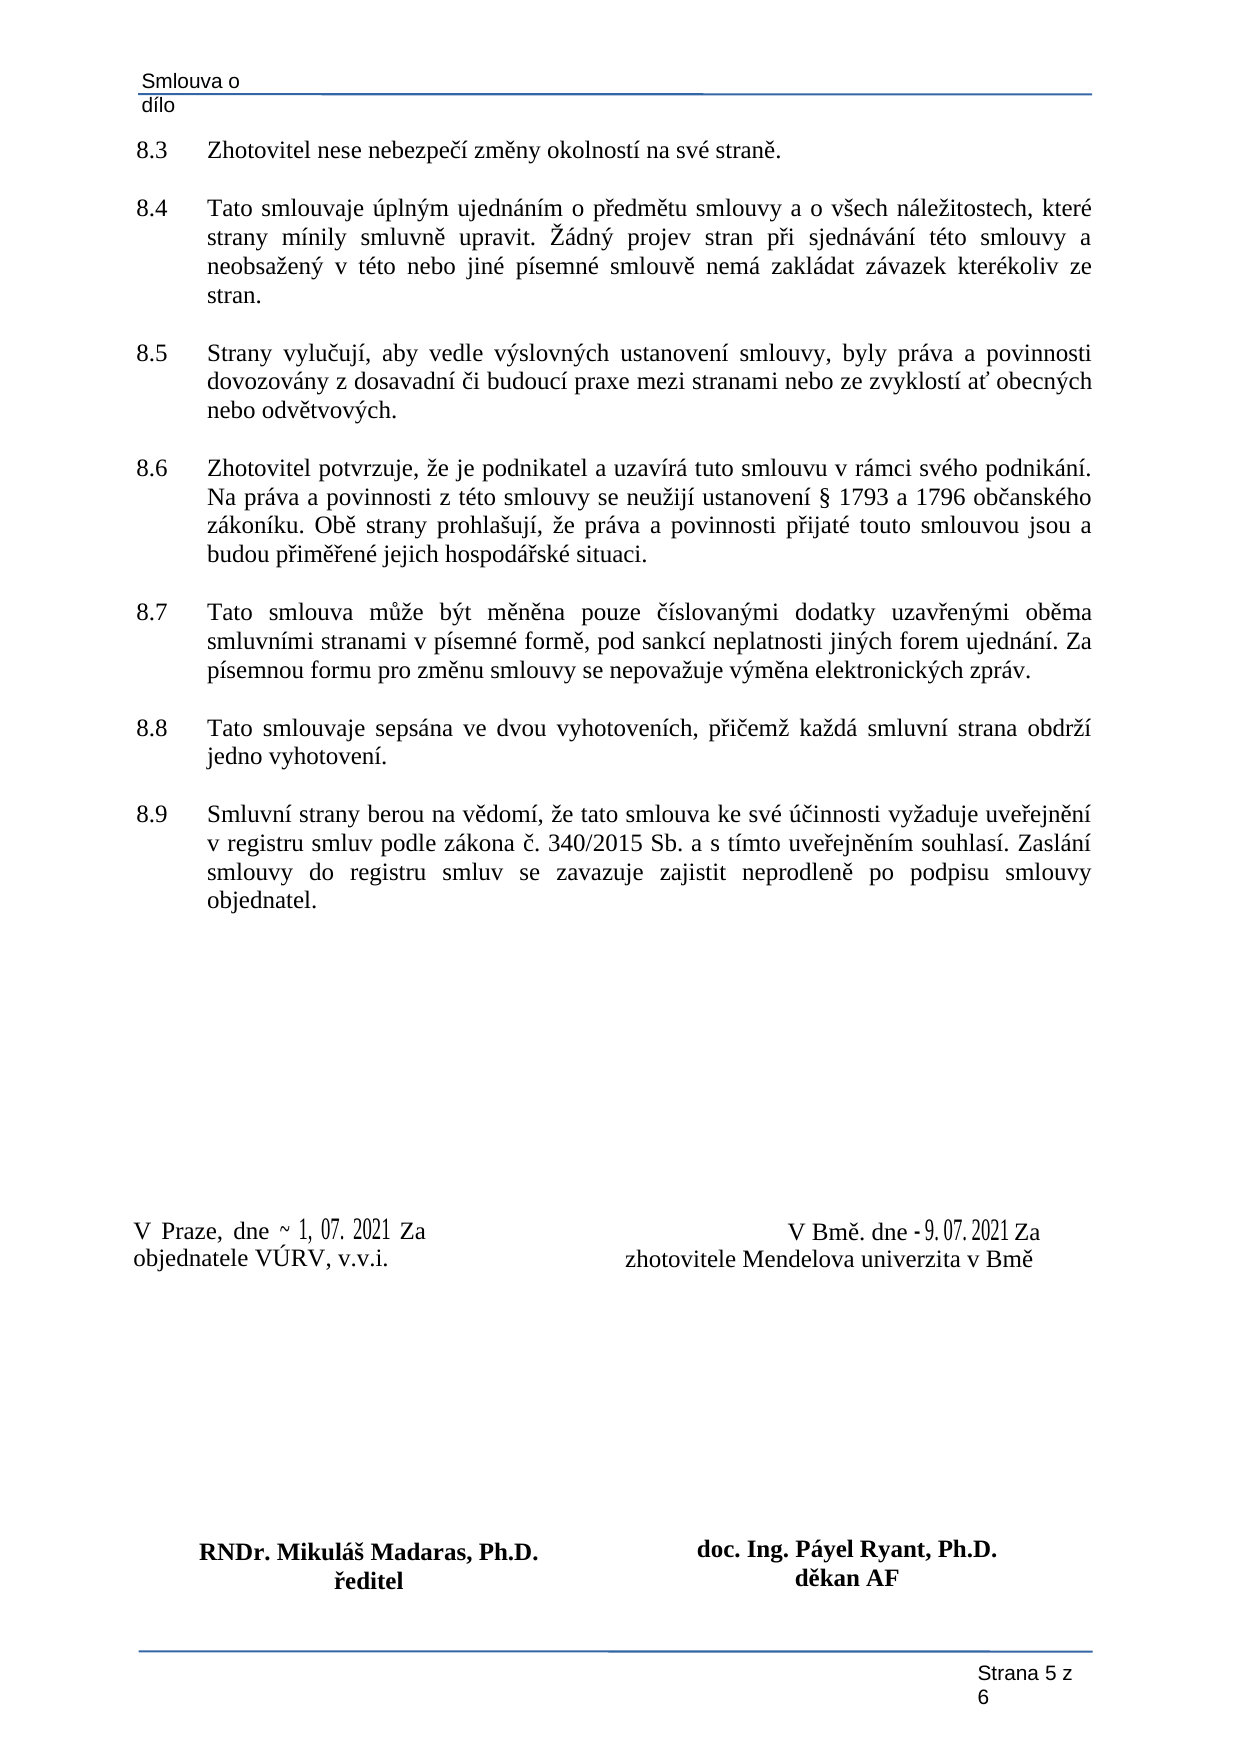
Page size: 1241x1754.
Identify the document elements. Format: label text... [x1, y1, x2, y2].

list Smluvní strany berou na vědomí, že tato smlouva ke své účinnosti vyžaduje uveřejnění v registru smluv podle zákona č. 340/2015 Sb. a s tímto uveřejněním souhlasí. Zaslání smlouvy do registru smluv se zavazuje zajistit neprodleně po podpisu smlouvy objednatel. [136, 799, 1093, 914]
list Zhotovitel potvrzuje, že je podnikatel a uzavírá tuto smlouvu v rámci svého podnikání. Na práva a povinnosti z této smlouvy se neužijí ustanovení § 1793 a 1796 občanského zákoníku. Obě strany prohlašují, že práva a povinnosti přijaté touto smlouvou jsou a budou přiměřené jejich hospodářské situaci. [136, 453, 1093, 568]
list Zhotovitel nese nebezpečí změny okolností na své straně. [136, 136, 1093, 164]
list Tato smlouvaje sepsána ve dvou vyhotoveních, přičemž každá smluvní strana obdrží jedno vyhotovení. [136, 713, 1093, 770]
list Tato smlouvaje úplným ujednáním o předmětu smlouvy a o všech náležitostech, které strany mínily smluvně upravit. Žádný projev stran při sjednávání této smlouvy a neobsažený v této nebo jiné písemné smlouvě nemá zakládat závazek kterékoliv ze stran. [136, 193, 1093, 308]
list Tato smlouva může být měněna pouze číslovanými dodatky uzavřenými oběma smluvními stranami v písemné formě, pod sankcí neplatnosti jiných forem ujednání. Za písemnou formu pro změnu smlouvy se nepovažuje výměna elektronických zpráv. [136, 597, 1093, 683]
list Strany vylučují, aby vedle výslovných ustanovení smlouvy, byly práva a povinnosti dovozovány z dosavadní či budoucí praxe mezi stranami nebo ze zvyklostí ať obecných nebo odvětvových. [136, 338, 1093, 424]
